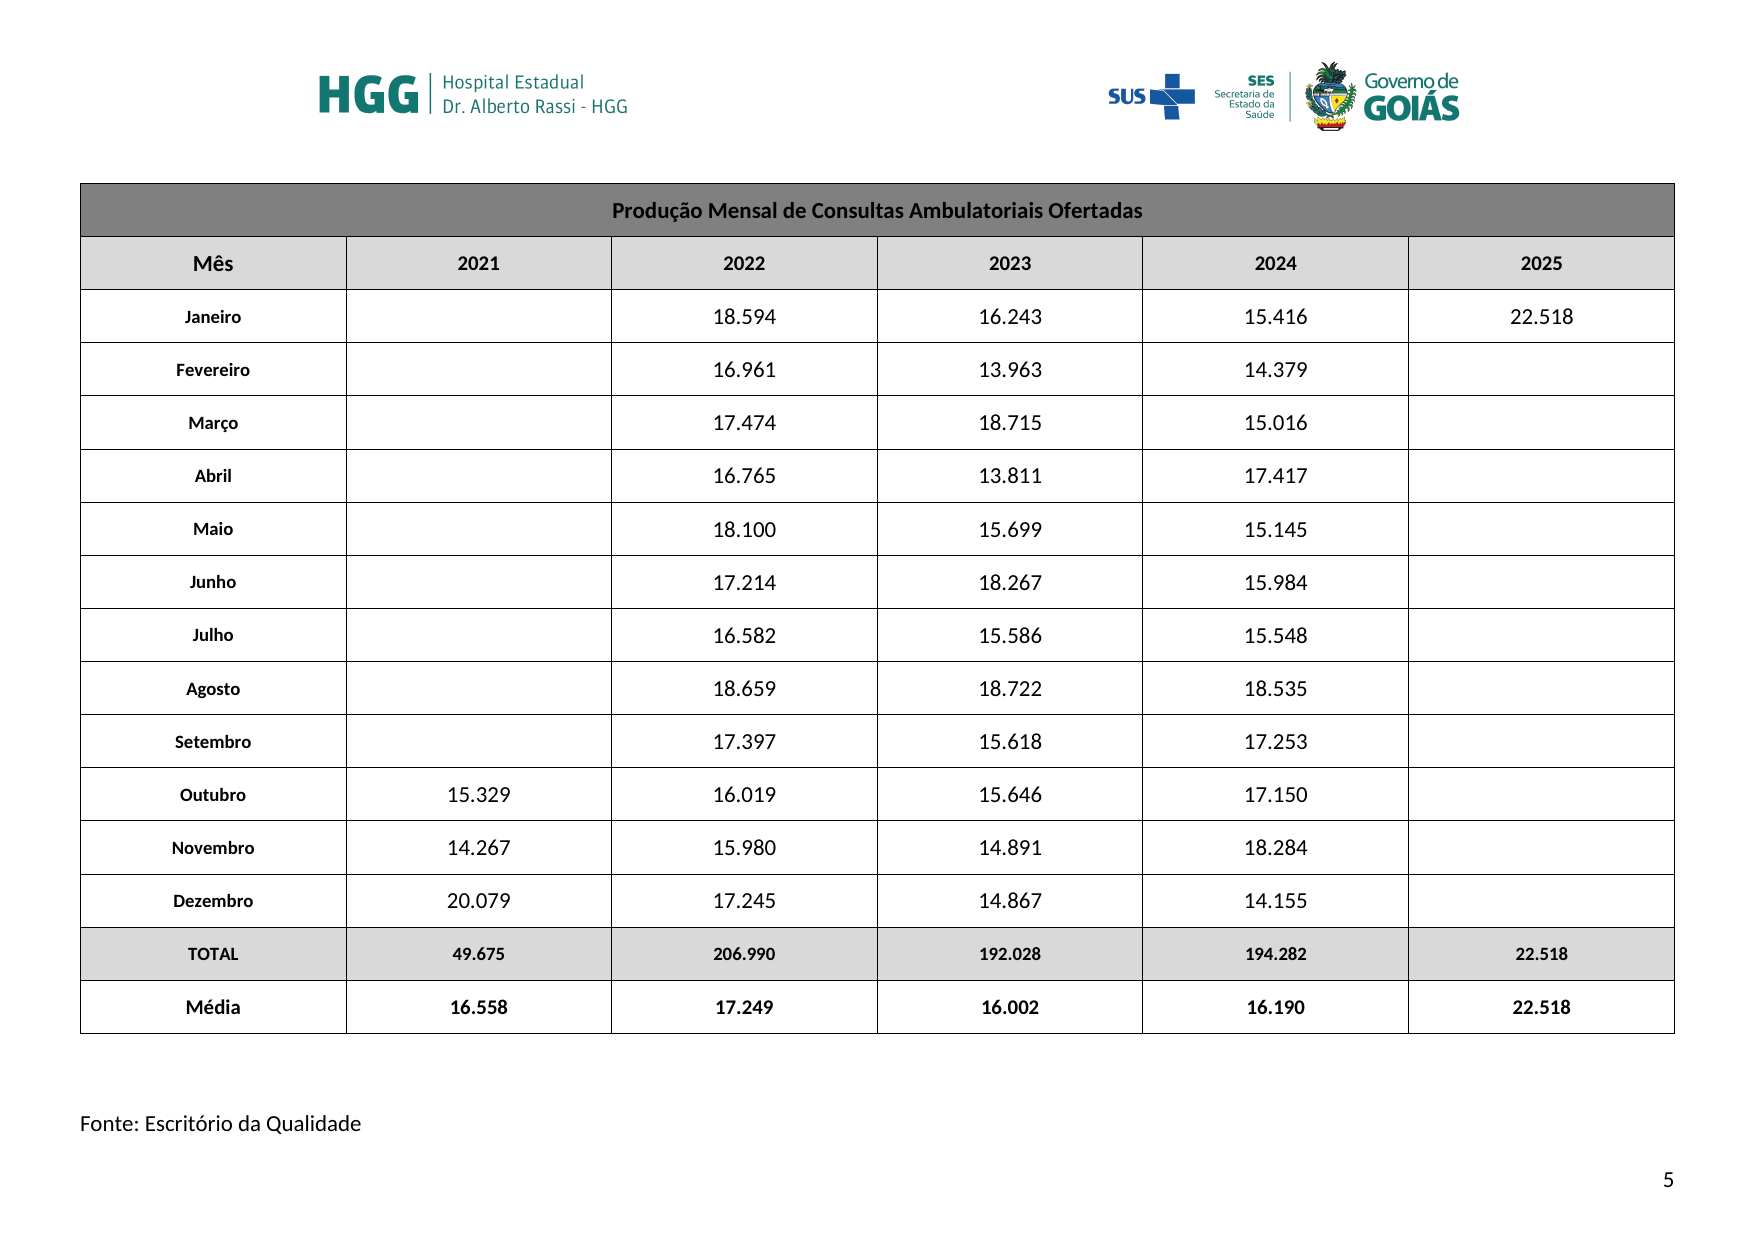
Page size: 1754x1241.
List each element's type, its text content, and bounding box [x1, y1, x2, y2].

picture [267, 21, 1508, 154]
table_cell Julho [81, 609, 346, 661]
table_cell 2023 [878, 237, 1142, 289]
table_cell 18.659 [612, 662, 877, 714]
table_cell 20.079 [347, 875, 611, 927]
table_cell 15.586 [878, 609, 1142, 661]
table_cell [1409, 875, 1674, 927]
table_cell 18.594 [612, 290, 877, 342]
table_cell [347, 290, 611, 342]
table_cell 16.961 [612, 343, 877, 395]
table_cell 22.518 [1409, 290, 1674, 342]
table_cell [1409, 768, 1674, 820]
table_cell 15.980 [612, 821, 877, 873]
table_cell 192.028 [878, 928, 1142, 980]
table_cell [347, 450, 611, 502]
table_cell 16.558 [347, 981, 611, 1033]
table_cell 18.722 [878, 662, 1142, 714]
table_cell 16.190 [1143, 981, 1408, 1033]
table_cell 15.699 [878, 503, 1142, 555]
table_cell 15.016 [1143, 396, 1408, 448]
table_cell 16.582 [612, 609, 877, 661]
table_cell 15.145 [1143, 503, 1408, 555]
table_cell [1409, 609, 1674, 661]
table_cell 18.100 [612, 503, 877, 555]
table_cell 2022 [612, 237, 877, 289]
table_cell 2021 [347, 237, 611, 289]
table_cell 15.548 [1143, 609, 1408, 661]
table_cell 14.867 [878, 875, 1142, 927]
table_cell 17.397 [612, 715, 877, 767]
table_cell 18.535 [1143, 662, 1408, 714]
table_cell 15.416 [1143, 290, 1408, 342]
table_cell Junho [81, 556, 346, 608]
table_cell 17.150 [1143, 768, 1408, 820]
table_cell Setembro [81, 715, 346, 767]
table_cell 16.765 [612, 450, 877, 502]
table_cell Março [81, 396, 346, 448]
table_cell 14.267 [347, 821, 611, 873]
table_cell [1409, 662, 1674, 714]
table_cell 2025 [1409, 237, 1674, 289]
table_cell 22.518 [1409, 981, 1674, 1033]
table_cell 194.282 [1143, 928, 1408, 980]
table_cell Novembro [81, 821, 346, 873]
table_cell 17.253 [1143, 715, 1408, 767]
table_cell 17.245 [612, 875, 877, 927]
table_cell [347, 609, 611, 661]
table_cell Maio [81, 503, 346, 555]
table_cell 17.249 [612, 981, 877, 1033]
table_cell 16.243 [878, 290, 1142, 342]
table_cell 15.646 [878, 768, 1142, 820]
table_cell 18.267 [878, 556, 1142, 608]
table_cell [1409, 450, 1674, 502]
table_cell 18.715 [878, 396, 1142, 448]
table_cell 206.990 [612, 928, 877, 980]
table_cell Fevereiro [81, 343, 346, 395]
table_cell 2024 [1143, 237, 1408, 289]
table_cell Média [81, 981, 346, 1033]
table_cell [347, 662, 611, 714]
table_cell 15.329 [347, 768, 611, 820]
table_cell [1409, 343, 1674, 395]
table_cell [347, 715, 611, 767]
table_cell 16.019 [612, 768, 877, 820]
table_cell [347, 556, 611, 608]
table_cell [1409, 821, 1674, 873]
table_header Produção Mensal de Consultas Ambulatoriais Ofertadas [81, 184, 1674, 236]
table_cell 22.518 [1409, 928, 1674, 980]
table_cell 49.675 [347, 928, 611, 980]
table_cell 14.155 [1143, 875, 1408, 927]
table_cell 15.618 [878, 715, 1142, 767]
table_cell 16.002 [878, 981, 1142, 1033]
table_cell [347, 503, 611, 555]
table_cell 14.379 [1143, 343, 1408, 395]
table_cell 13.811 [878, 450, 1142, 502]
table_cell Outubro [81, 768, 346, 820]
table_cell 17.214 [612, 556, 877, 608]
table_cell 13.963 [878, 343, 1142, 395]
table_cell [1409, 503, 1674, 555]
table_cell [1409, 715, 1674, 767]
table_cell [1409, 556, 1674, 608]
table_cell 15.984 [1143, 556, 1408, 608]
table_cell [347, 343, 611, 395]
table_cell Agosto [81, 662, 346, 714]
table_cell Dezembro [81, 875, 346, 927]
table_cell TOTAL [81, 928, 346, 980]
table_cell Abril [81, 450, 346, 502]
table_cell Janeiro [81, 290, 346, 342]
table_cell 17.474 [612, 396, 877, 448]
table_cell [347, 396, 611, 448]
table_cell 18.284 [1143, 821, 1408, 873]
table_cell 14.891 [878, 821, 1142, 873]
table_cell 17.417 [1143, 450, 1408, 502]
table_cell [1409, 396, 1674, 448]
table_cell Mês [81, 237, 346, 289]
